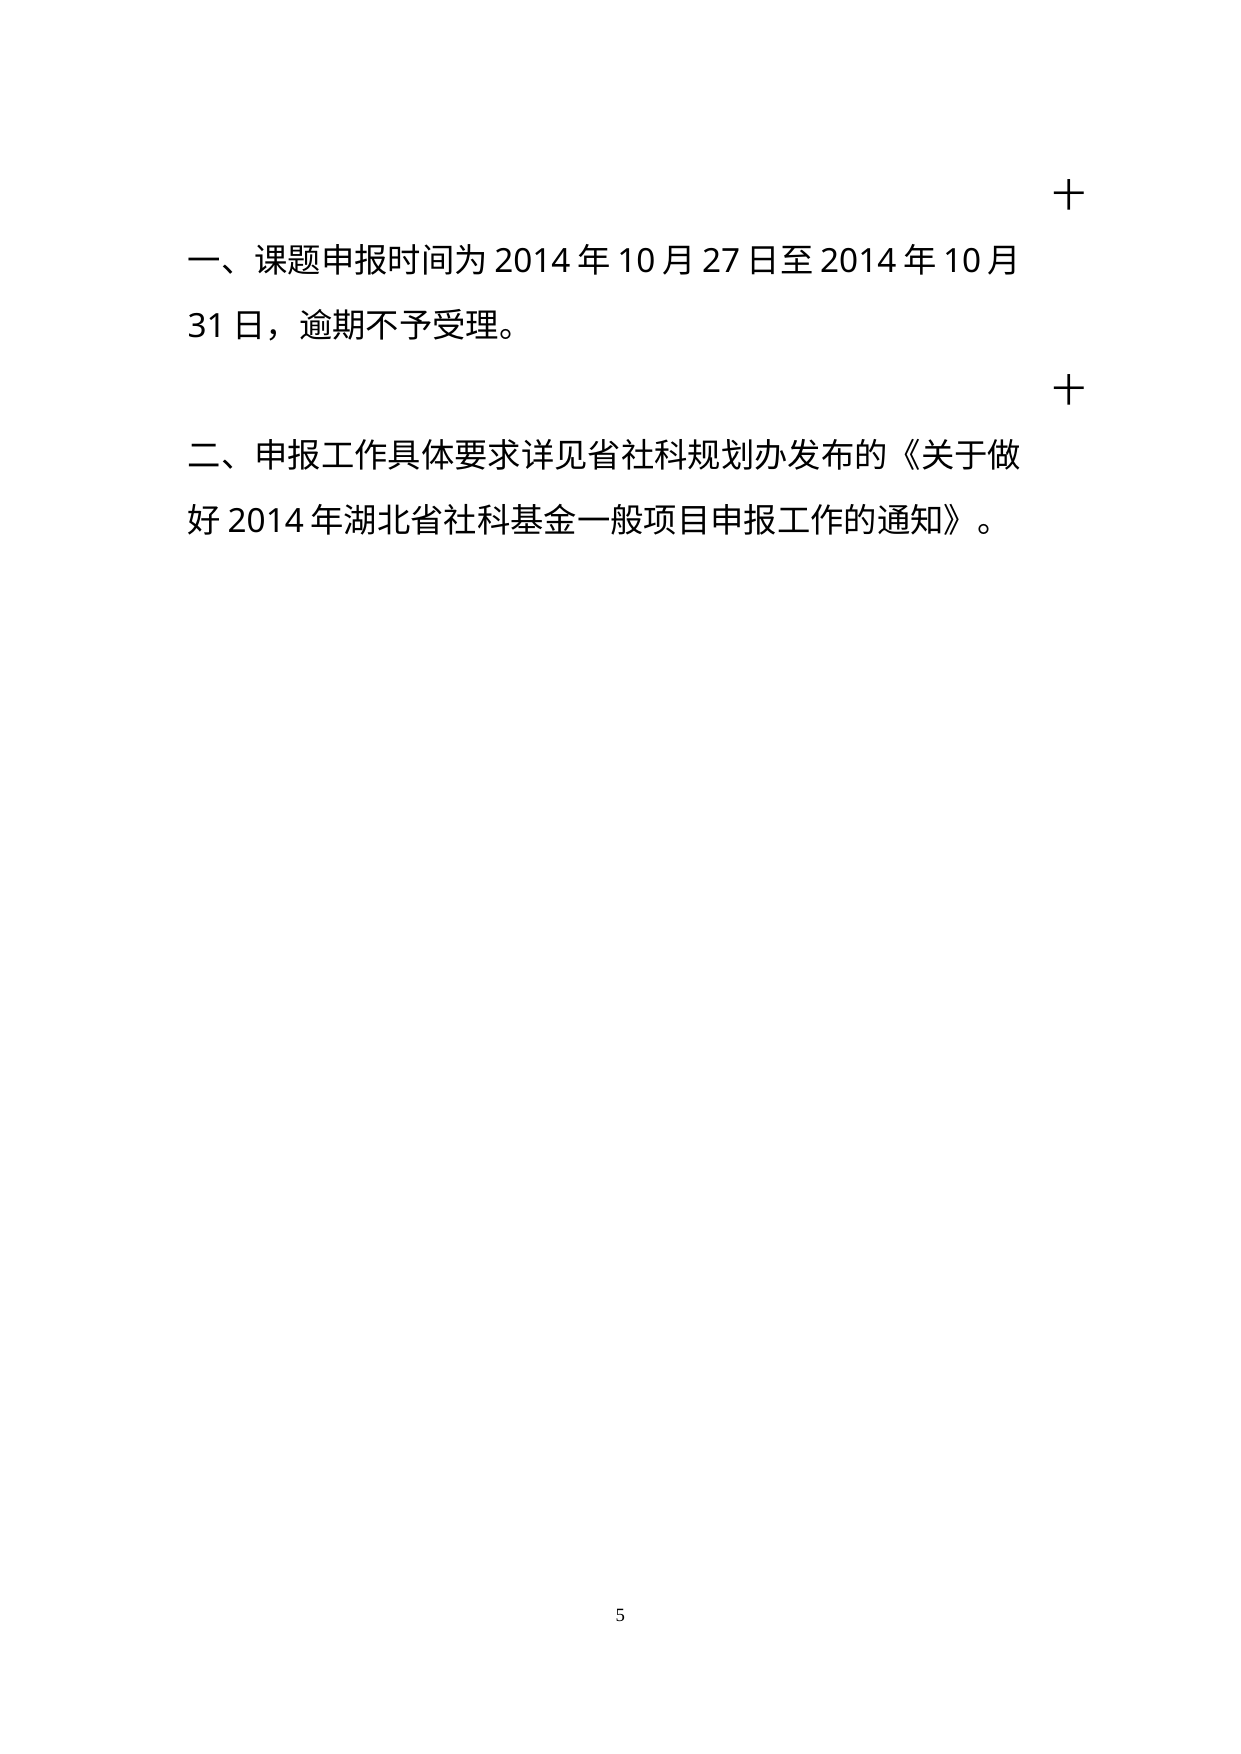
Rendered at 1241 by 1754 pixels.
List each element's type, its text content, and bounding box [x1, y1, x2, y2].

text 十一、课题申报时间为2014年10月27日至2014年10月31日，逾期不予受理。 [187, 160, 1053, 355]
text 十二、申报工作具体要求详见省社科规划办发布的《关于做好2014年湖北省社科基金一般项目申报工作的通知》。 [187, 355, 1053, 550]
